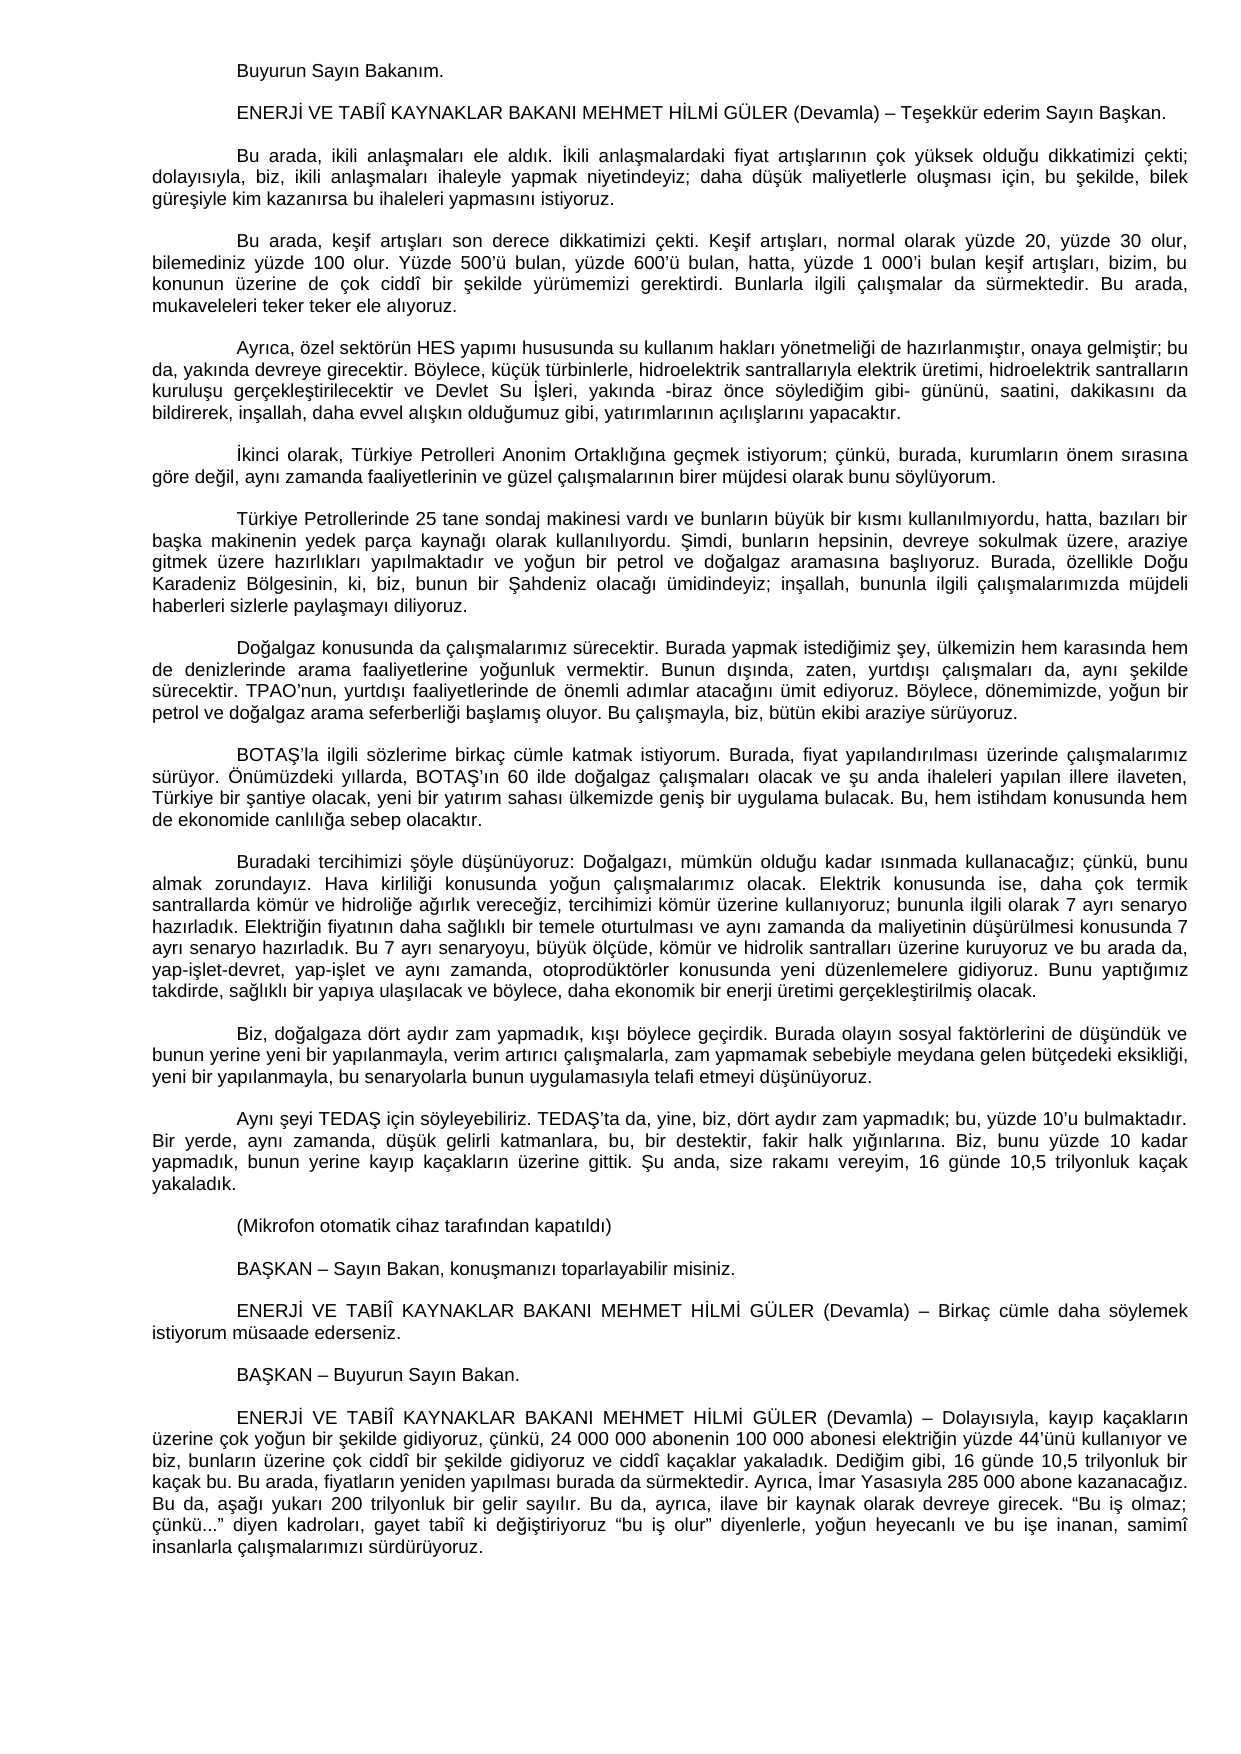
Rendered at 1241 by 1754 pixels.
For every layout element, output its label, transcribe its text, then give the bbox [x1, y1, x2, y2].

text ENERJİ VE TABİÎ KAYNAKLAR BAKANI MEHMET HİLMİ GÜLER (Devamla) – Teşekkür ederim Sayın Başkan. [152, 102, 1189, 124]
text Bu arada, keşif artışları son derece dikkatimizi çekti. Keşif artışları, normal olarak yüzde 20, yüzde 30 olur, bilemediniz yüzde 100 olur. Yüzde 500’ü bulan, yüzde 600’ü bulan, hatta, yüzde 1 000’i bulan keşif artışları, bizim, bu konunun üzerine de çok ciddî bir şekilde yürümemizi gerektirdi. Bunlarla ilgili çalışmalar da sürmektedir. Bu arada, mukaveleleri teker teker ele alıyoruz. [152, 230, 1189, 316]
text BAŞKAN – Buyurun Sayın Bakan. [152, 1364, 1189, 1386]
text ENERJİ VE TABİÎ KAYNAKLAR BAKANI MEHMET HİLMİ GÜLER (Devamla) – Dolayısıyla, kayıp kaçakların üzerine çok yoğun bir şekilde gidiyoruz, çünkü, 24 000 000 abonenin 100 000 abonesi elektriğin yüzde 44’ünü kullanıyor ve biz, bunların üzerine çok ciddî bir şekilde gidiyoruz ve ciddî kaçaklar yakaladık. Dediğim gibi, 16 günde 10,5 trilyonluk bir kaçak bu. Bu arada, fiyatların yeniden yapılması burada da sürmektedir. Ayrıca, İmar Yasasıyla 285 000 abone kazanacağız. Bu da, aşağı yukarı 200 trilyonluk bir gelir sayılır. Bu da, ayrıca, ilave bir kaynak olarak devreye girecek. “Bu iş olmaz; çünkü...” diyen kadroları, gayet tabiî ki değiştiriyoruz “bu iş olur” diyenlerle, yoğun heyecanlı ve bu işe inanan, samimî insanlarla çalışmalarımızı sürdürüyoruz. [152, 1406, 1189, 1557]
text (Mikrofon otomatik cihaz tarafından kapatıldı) [152, 1215, 1189, 1237]
text Ayrıca, özel sektörün HES yapımı hususunda su kullanım hakları yönetmeliği de hazırlanmıştır, onaya gelmiştir; bu da, yakında devreye girecektir. Böylece, küçük türbinlerle, hidroelektrik santrallarıyla elektrik üretimi, hidroelektrik santralların kuruluşu gerçekleştirilecektir ve Devlet Su İşleri, yakında -biraz önce söylediğim gibi- gününü, saatini, dakikasını da bildirerek, inşallah, daha evvel alışkın olduğumuz gibi, yatırımlarının açılışlarını yapacaktır. [152, 337, 1189, 423]
text İkinci olarak, Türkiye Petrolleri Anonim Ortaklığına geçmek istiyorum; çünkü, burada, kurumların önem sırasına göre değil, aynı zamanda faaliyetlerinin ve güzel çalışmalarının birer müjdesi olarak bunu söylüyorum. [152, 444, 1189, 487]
text ENERJİ VE TABİÎ KAYNAKLAR BAKANI MEHMET HİLMİ GÜLER (Devamla) – Birkaç cümle daha söylemek istiyorum müsaade ederseniz. [152, 1300, 1189, 1343]
text Bu arada, ikili anlaşmaları ele aldık. İkili anlaşmalardaki fiyat artışlarının çok yüksek olduğu dikkatimizi çekti; dolayısıyla, biz, ikili anlaşmaları ihaleyle yapmak niyetindeyiz; daha düşük maliyetlerle oluşması için, bu şekilde, bilek güreşiyle kim kazanırsa bu ihaleleri yapmasını istiyoruz. [152, 144, 1189, 209]
text Aynı şeyi TEDAŞ için söyleyebiliriz. TEDAŞ’ta da, yine, biz, dört aydır zam yapmadık; bu, yüzde 10’u bulmaktadır. Bir yerde, aynı zamanda, düşük gelirli katmanlara, bu, bir destektir, fakir halk yığınlarına. Biz, bunu yüzde 10 kadar yapmadık, bunun yerine kayıp kaçakların üzerine gittik. Şu anda, size rakamı vereyim, 16 günde 10,5 trilyonluk kaçak yakaladık. [152, 1108, 1189, 1194]
text BAŞKAN – Sayın Bakan, konuşmanızı toparlayabilir misiniz. [152, 1258, 1189, 1279]
text Biz, doğalgaza dört aydır zam yapmadık, kışı böylece geçirdik. Burada olayın sosyal faktörlerini de düşündük ve bunun yerine yeni bir yapılanmayla, verim artırıcı çalışmalarla, zam yapmamak sebebiyle meydana gelen bütçedeki eksikliği, yeni bir yapılanmayla, bu senaryolarla bunun uygulamasıyla telafi etmeyi düşünüyoruz. [152, 1023, 1189, 1087]
text Türkiye Petrollerinde 25 tane sondaj makinesi vardı ve bunların büyük bir kısmı kullanılmıyordu, hatta, bazıları bir başka makinenin yedek parça kaynağı olarak kullanılıyordu. Şimdi, bunların hepsinin, devreye sokulmak üzere, araziye gitmek üzere hazırlıkları yapılmaktadır ve yoğun bir petrol ve doğalgaz aramasına başlıyoruz. Burada, özellikle Doğu Karadeniz Bölgesinin, ki, biz, bunun bir Şahdeniz olacağı ümidindeyiz; inşallah, bununla ilgili çalışmalarımızda müjdeli haberleri sizlerle paylaşmayı diliyoruz. [152, 508, 1189, 616]
text Doğalgaz konusunda da çalışmalarımız sürecektir. Burada yapmak istediğimiz şey, ülkemizin hem karasında hem de denizlerinde arama faaliyetlerine yoğunluk vermektir. Bunun dışında, zaten, yurtdışı çalışmaları da, aynı şekilde sürecektir. TPAO’nun, yurtdışı faaliyetlerinde de önemli adımlar atacağını ümit ediyoruz. Böylece, dönemimizde, yoğun bir petrol ve doğalgaz arama seferberliği başlamış oluyor. Bu çalışmayla, biz, bütün ekibi araziye sürüyoruz. [152, 637, 1189, 723]
text Buyurun Sayın Bakanım. [152, 60, 1189, 81]
text BOTAŞ’la ilgili sözlerime birkaç cümle katmak istiyorum. Burada, fiyat yapılandırılması üzerinde çalışmalarımız sürüyor. Önümüzdeki yıllarda, BOTAŞ’ın 60 ilde doğalgaz çalışmaları olacak ve şu anda ihaleleri yapılan illere ilaveten, Türkiye bir şantiye olacak, yeni bir yatırım sahası ülkemizde geniş bir uygulama bulacak. Bu, hem istihdam konusunda hem de ekonomide canlılığa sebep olacaktır. [152, 744, 1189, 830]
text Buradaki tercihimizi şöyle düşünüyoruz: Doğalgazı, mümkün olduğu kadar ısınmada kullanacağız; çünkü, bunu almak zorundayız. Hava kirliliği konusunda yoğun çalışmalarımız olacak. Elektrik konusunda ise, daha çok termik santrallarda kömür ve hidroliğe ağırlık vereceğiz, tercihimizi kömür üzerine kullanıyoruz; bununla ilgili olarak 7 ayrı senaryo hazırladık. Elektriğin fiyatının daha sağlıklı bir temele oturtulması ve aynı zamanda da maliyetinin düşürülmesi konusunda 7 ayrı senaryo hazırladık. Bu 7 ayrı senaryoyu, büyük ölçüde, kömür ve hidrolik santralları üzerine kuruyoruz ve bu arada da, yap-işlet-devret, yap-işlet ve aynı zamanda, otoprodüktörler konusunda yeni düzenlemelere gidiyoruz. Bunu yaptığımız takdirde, sağlıklı bir yapıya ulaşılacak ve böylece, daha ekonomik bir enerji üretimi gerçekleştirilmiş olacak. [152, 851, 1189, 1002]
